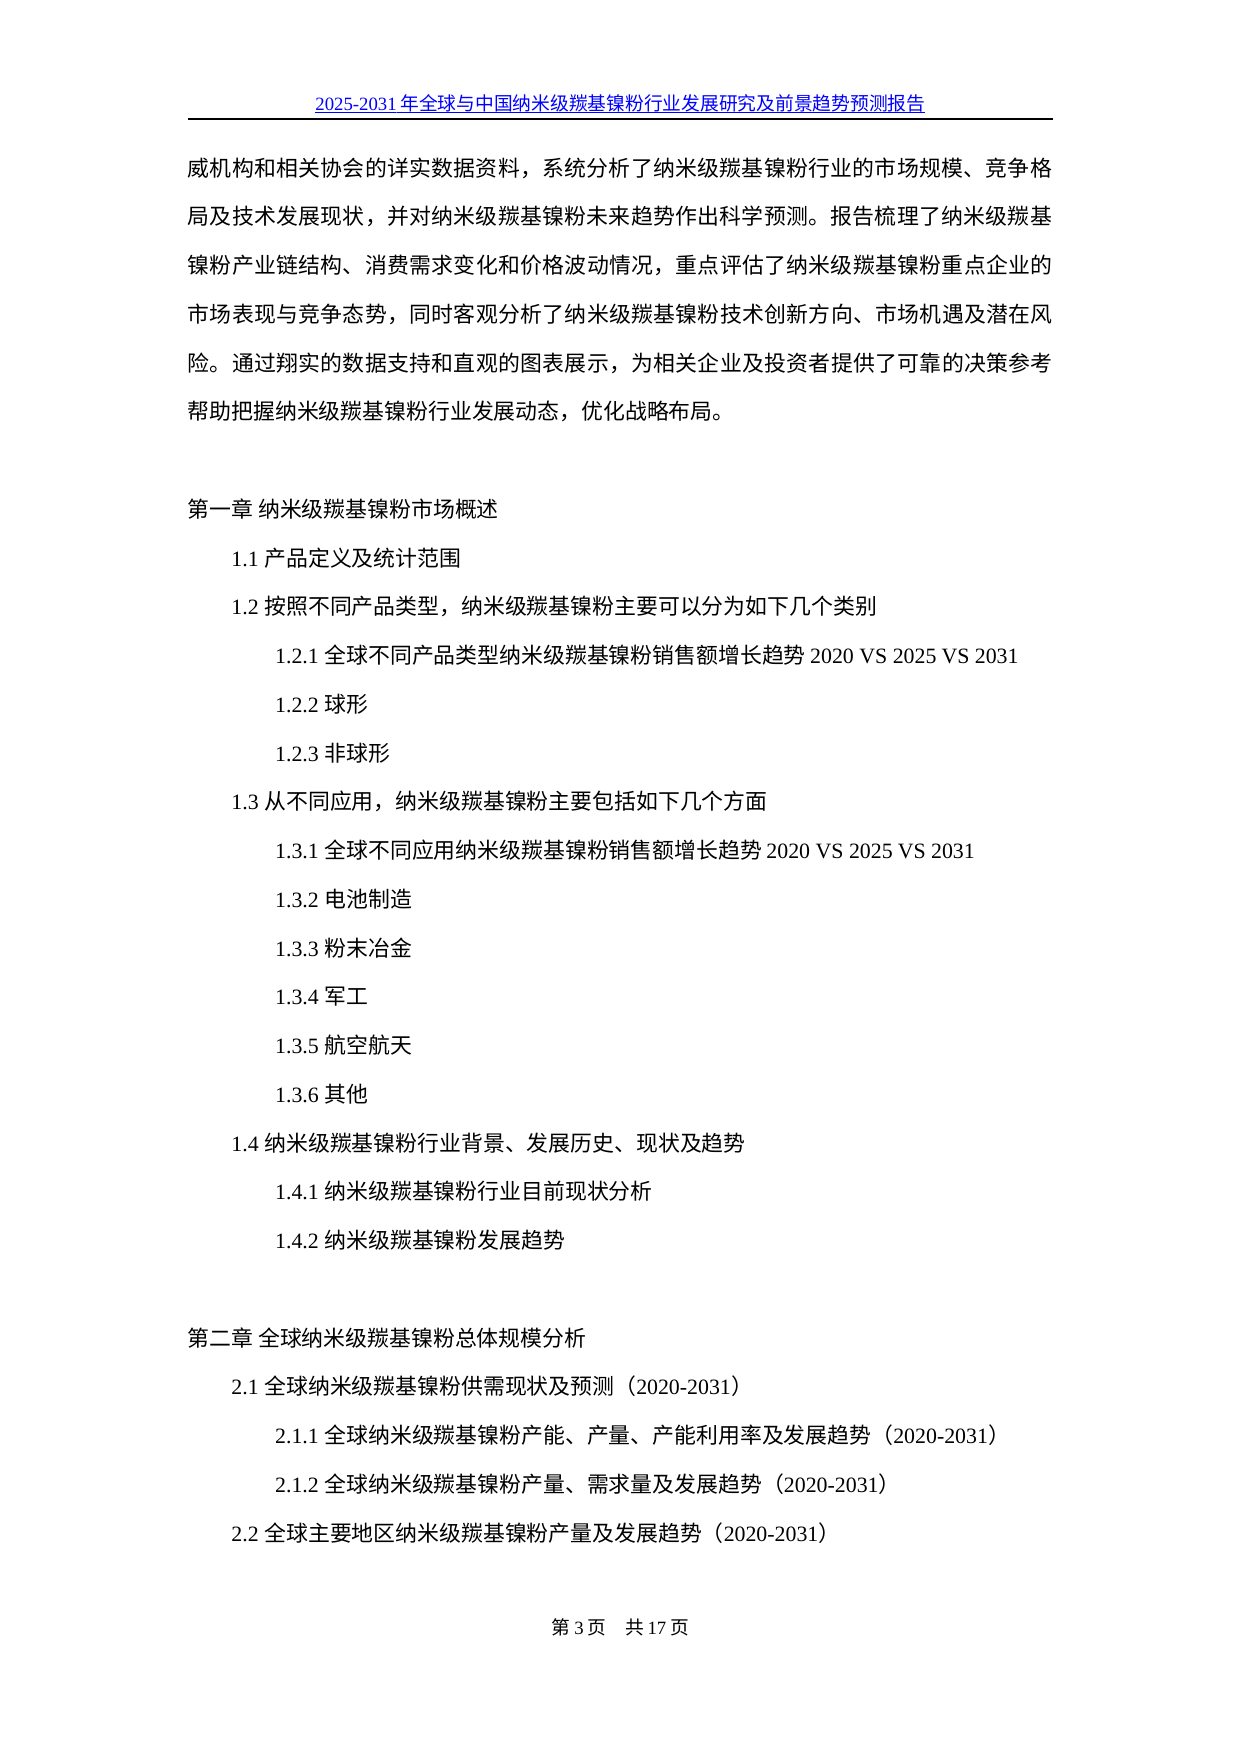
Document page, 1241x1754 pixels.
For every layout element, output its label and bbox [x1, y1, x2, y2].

text [187, 150, 1053, 1548]
